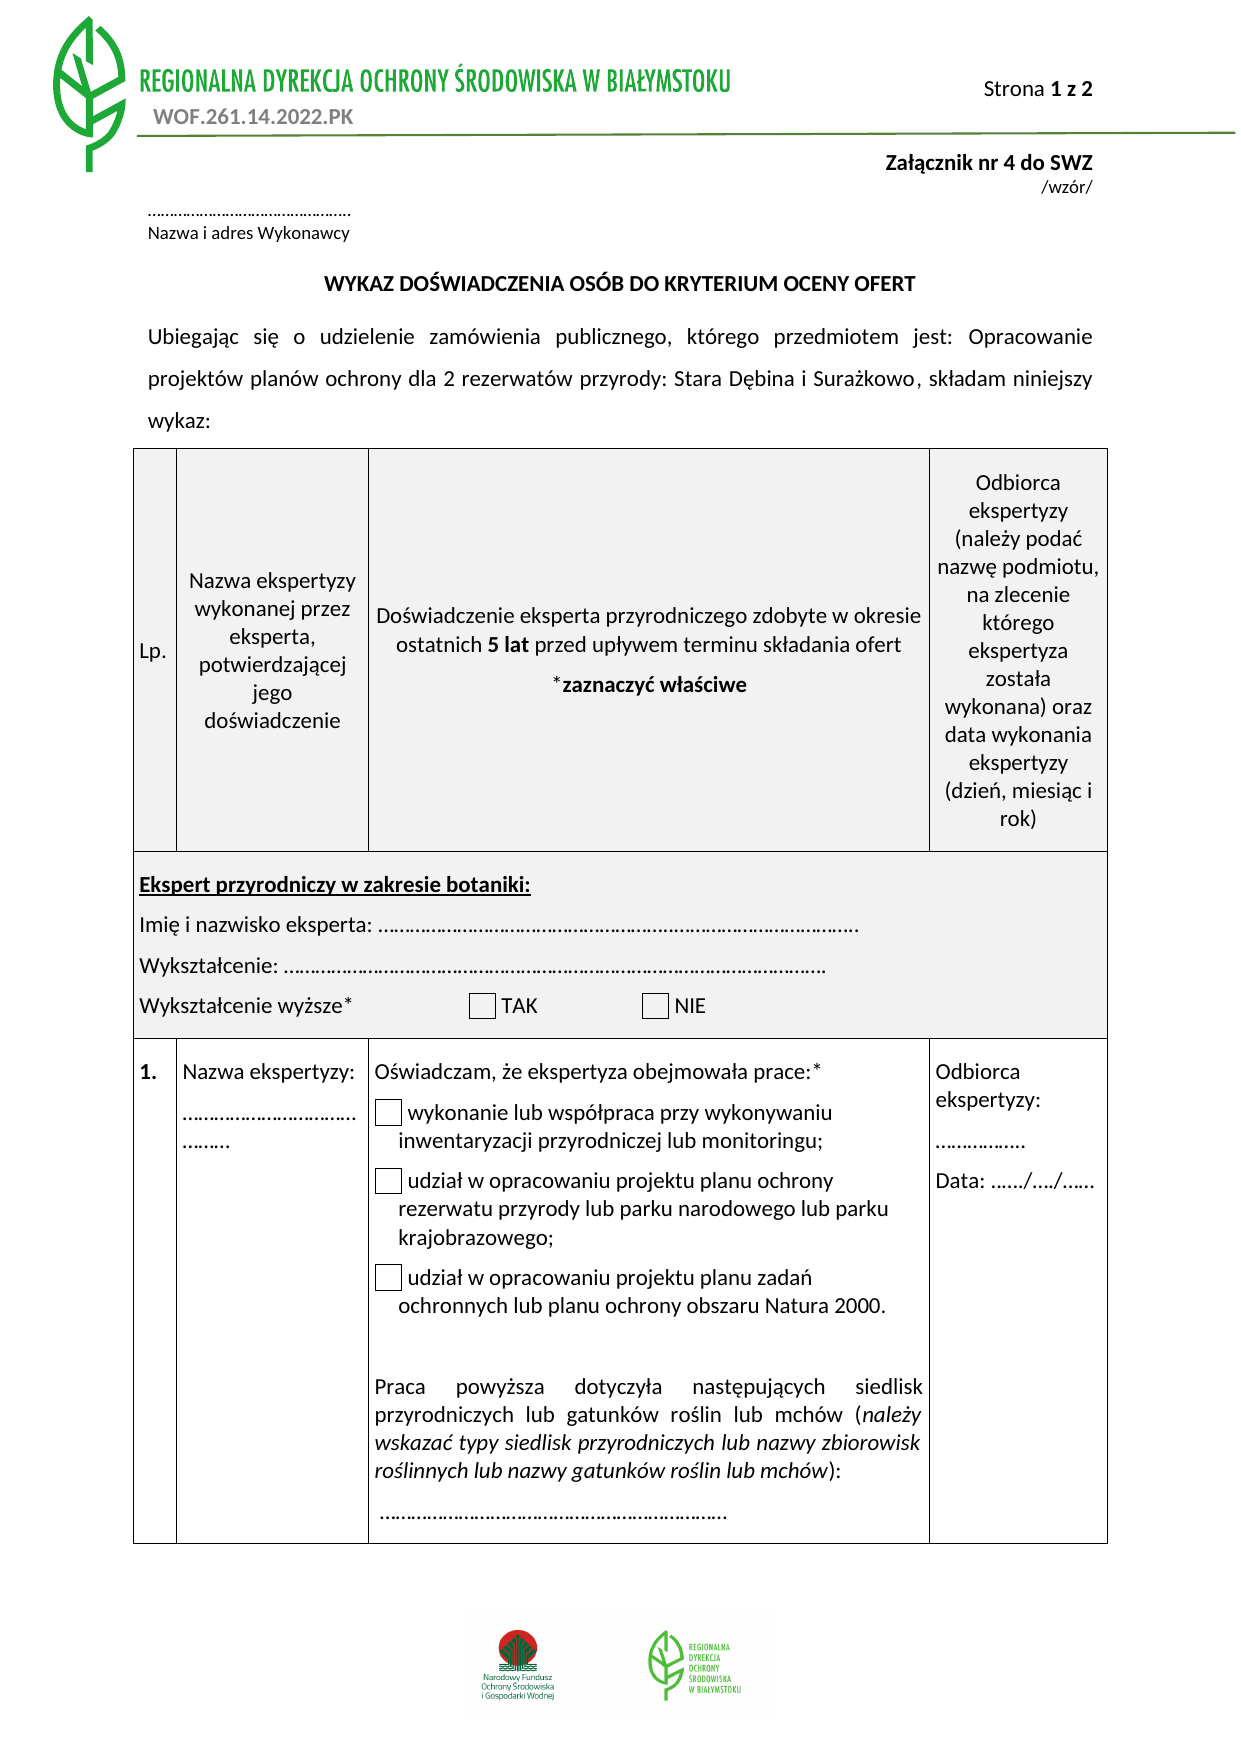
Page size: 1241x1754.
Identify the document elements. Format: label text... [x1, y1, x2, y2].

table_header Nazwa ekspertyzy wykonanej przez eksperta, potwierdzającej jego doświadczenie [177, 449, 368, 851]
text ……………………………………….. [148, 198, 1093, 221]
text Wykaz doświadczenia osób do kryterium oceny ofert [148, 269, 1093, 297]
text Ubiegając się o udzielenie zamówienia publicznego, którego przedmiotem jest: Opracowanie projektów planów ochrony dla 2 rezerwatów przyrody: Stara Dębina i Surażkowo, składam niniejszy wykaz: [148, 322, 1093, 434]
text Nazwa i adres Wykonawcy [148, 221, 1093, 244]
picture [462, 1612, 775, 1716]
text Załącznik nr 4 do SWZ [148, 148, 1093, 176]
table_cell Odbiorca ekspertyzy: …………….. Data: ..…./…./…… [930, 1039, 1107, 1543]
table_cell 1. [134, 1039, 176, 1543]
table_cell Ekspert przyrodniczy w zakresie botaniki: Imię i nazwisko eksperta: ………………………………………………..…………………………….. Wykształcenie: …………………………………………………………………………………………. Wykształcenie wyższe* TAK NIE [134, 852, 1107, 1038]
text /wzór/ [148, 176, 1093, 198]
table_header Lp. [134, 449, 176, 851]
table_cell Oświadczam, że ekspertyza obejmowała prace:* wykonanie lub współpraca przy wykonywaniu inwentaryzacji przyrodniczej lub monitoringu; udział w opracowaniu projektu planu ochrony rezerwatu przyrody lub parku narodowego lub parku krajobrazowego; udział w opracowaniu projektu planu zadań ochronnych lub planu ochrony obszaru Natura 2000. Praca powyższa dotyczyła następujących siedlisk przyrodniczych lub gatunków roślin lub mchów (należy wskazać typy siedlisk przyrodniczych lub nazwy zbiorowisk roślinnych lub nazwy gatunków roślin lub mchów): ………………………………………………………… [369, 1039, 929, 1543]
table_header Doświadczenie eksperta przyrodniczego zdobyte w okresie ostatnich 5 lat przed upływem terminu składania ofert *zaznaczyć właściwe [369, 449, 929, 851]
table_header Odbiorca ekspertyzy (należy podać nazwę podmiotu, na zlecenie którego ekspertyza została wykonana) oraz data wykonania ekspertyzy (dzień, miesiąc i rok) [930, 449, 1107, 851]
table_cell Nazwa ekspertyzy: …………………………………… [177, 1039, 368, 1543]
